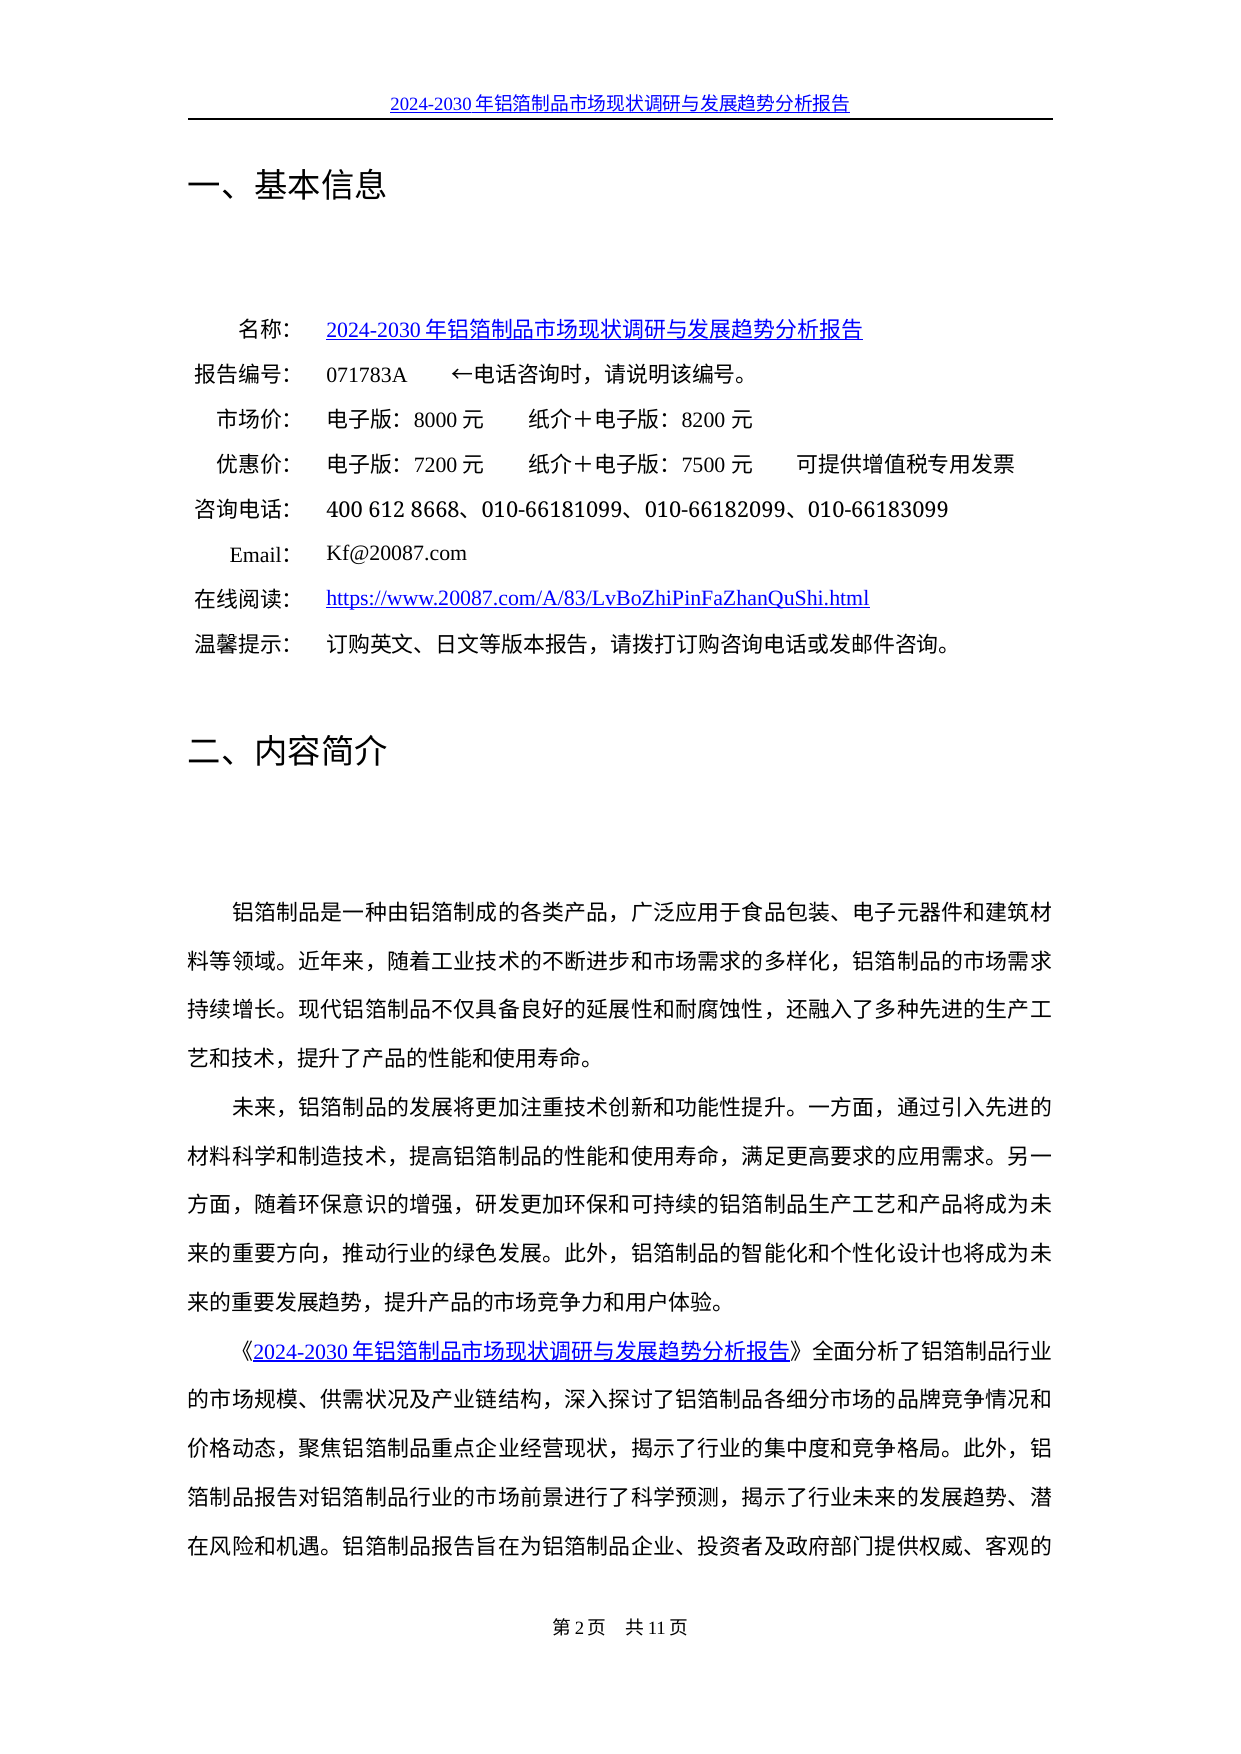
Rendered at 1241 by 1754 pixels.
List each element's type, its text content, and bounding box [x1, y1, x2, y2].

table_cell 报告编号： [167, 357, 315, 402]
table_cell 温馨提示： [167, 627, 315, 672]
table_cell [315, 582, 1073, 627]
title 一、基本信息 [187, 150, 1053, 215]
table_cell 071783A ←电话咨询时，请说明该编号。 [315, 357, 1073, 402]
table_cell 优惠价： [167, 447, 315, 492]
table_cell 咨询电话： [167, 492, 315, 537]
table_cell 市场价： [167, 402, 315, 447]
table_cell 在线阅读： [167, 582, 315, 627]
table_cell 400 612 8668、010-66181099、010-66182099、010-66183099 [315, 492, 1073, 537]
table_cell Email： [167, 537, 315, 582]
table_cell 电子版：8000 元 纸介＋电子版：8200 元 [315, 402, 1073, 447]
table_header 名称： [167, 312, 315, 357]
title 二、内容简介 [187, 717, 1053, 782]
table_header 2024-2030年铝箔制品市场现状调研与发展趋势分析报告 [315, 312, 1073, 357]
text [187, 894, 1053, 1561]
table_cell 电子版：7200 元 纸介＋电子版：7500 元 可提供增值税专用发票 [315, 447, 1073, 492]
table_cell 订购英文、日文等版本报告，请拨打订购咨询电话或发邮件咨询。 [315, 627, 1073, 672]
table_cell Kf@20087.com [315, 537, 1073, 582]
